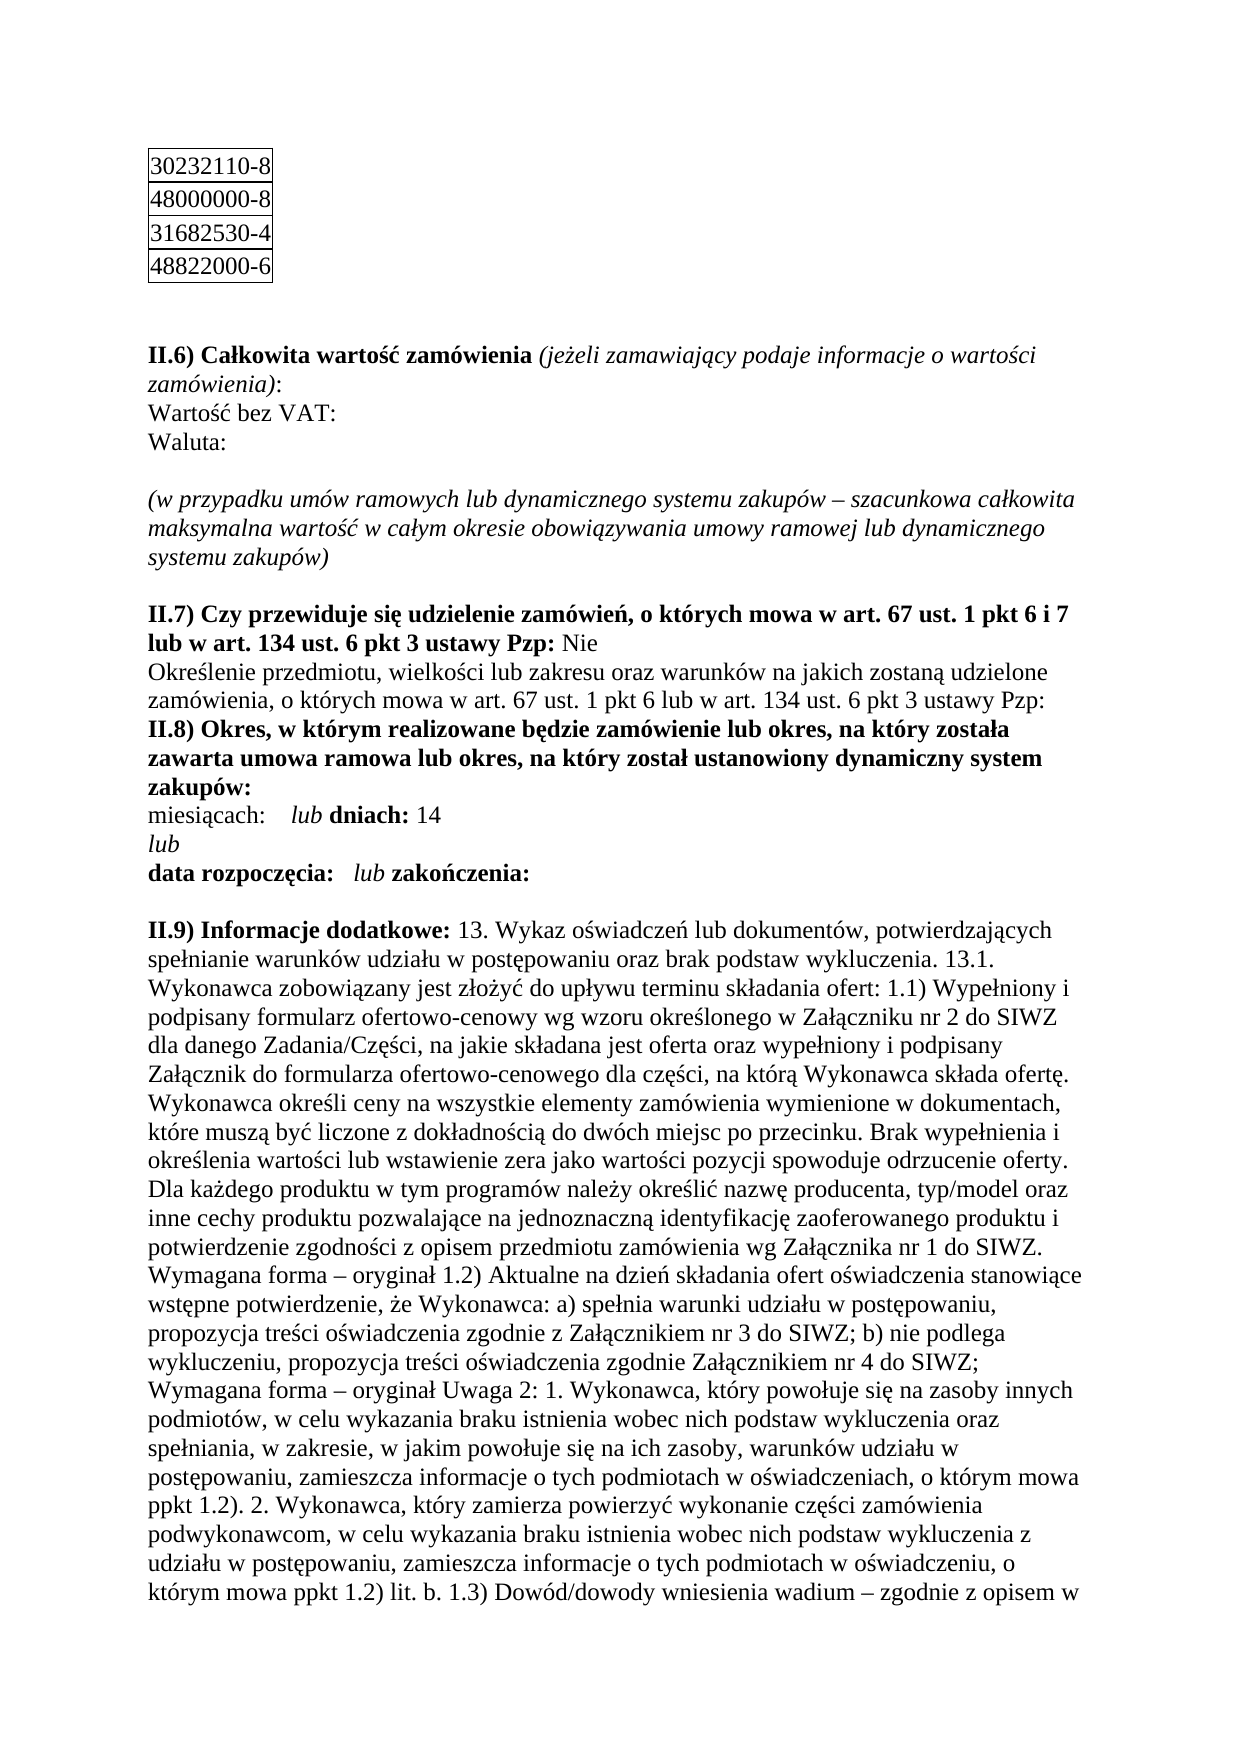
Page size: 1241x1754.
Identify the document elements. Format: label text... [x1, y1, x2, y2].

text (w przypadku umów ramowych lub dynamicznego systemu zakupów – szacunkowa całkowita maksymalna wartość w całym okresie obowiązywania umowy ramowej lub dynamicznego systemu zakupów) [148, 455, 1093, 570]
text II.6) Całkowita wartość zamówienia (jeżeli zamawiający podaje informacje o wartości zamówienia): Wartość bez VAT: Waluta: [148, 283, 1093, 455]
table_cell 31682530-4 [149, 216, 272, 248]
table_cell 30232110-8 [149, 149, 272, 181]
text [148, 570, 1093, 1605]
table_cell 48822000-6 [149, 250, 272, 281]
table_cell 48000000-8 [149, 183, 272, 214]
